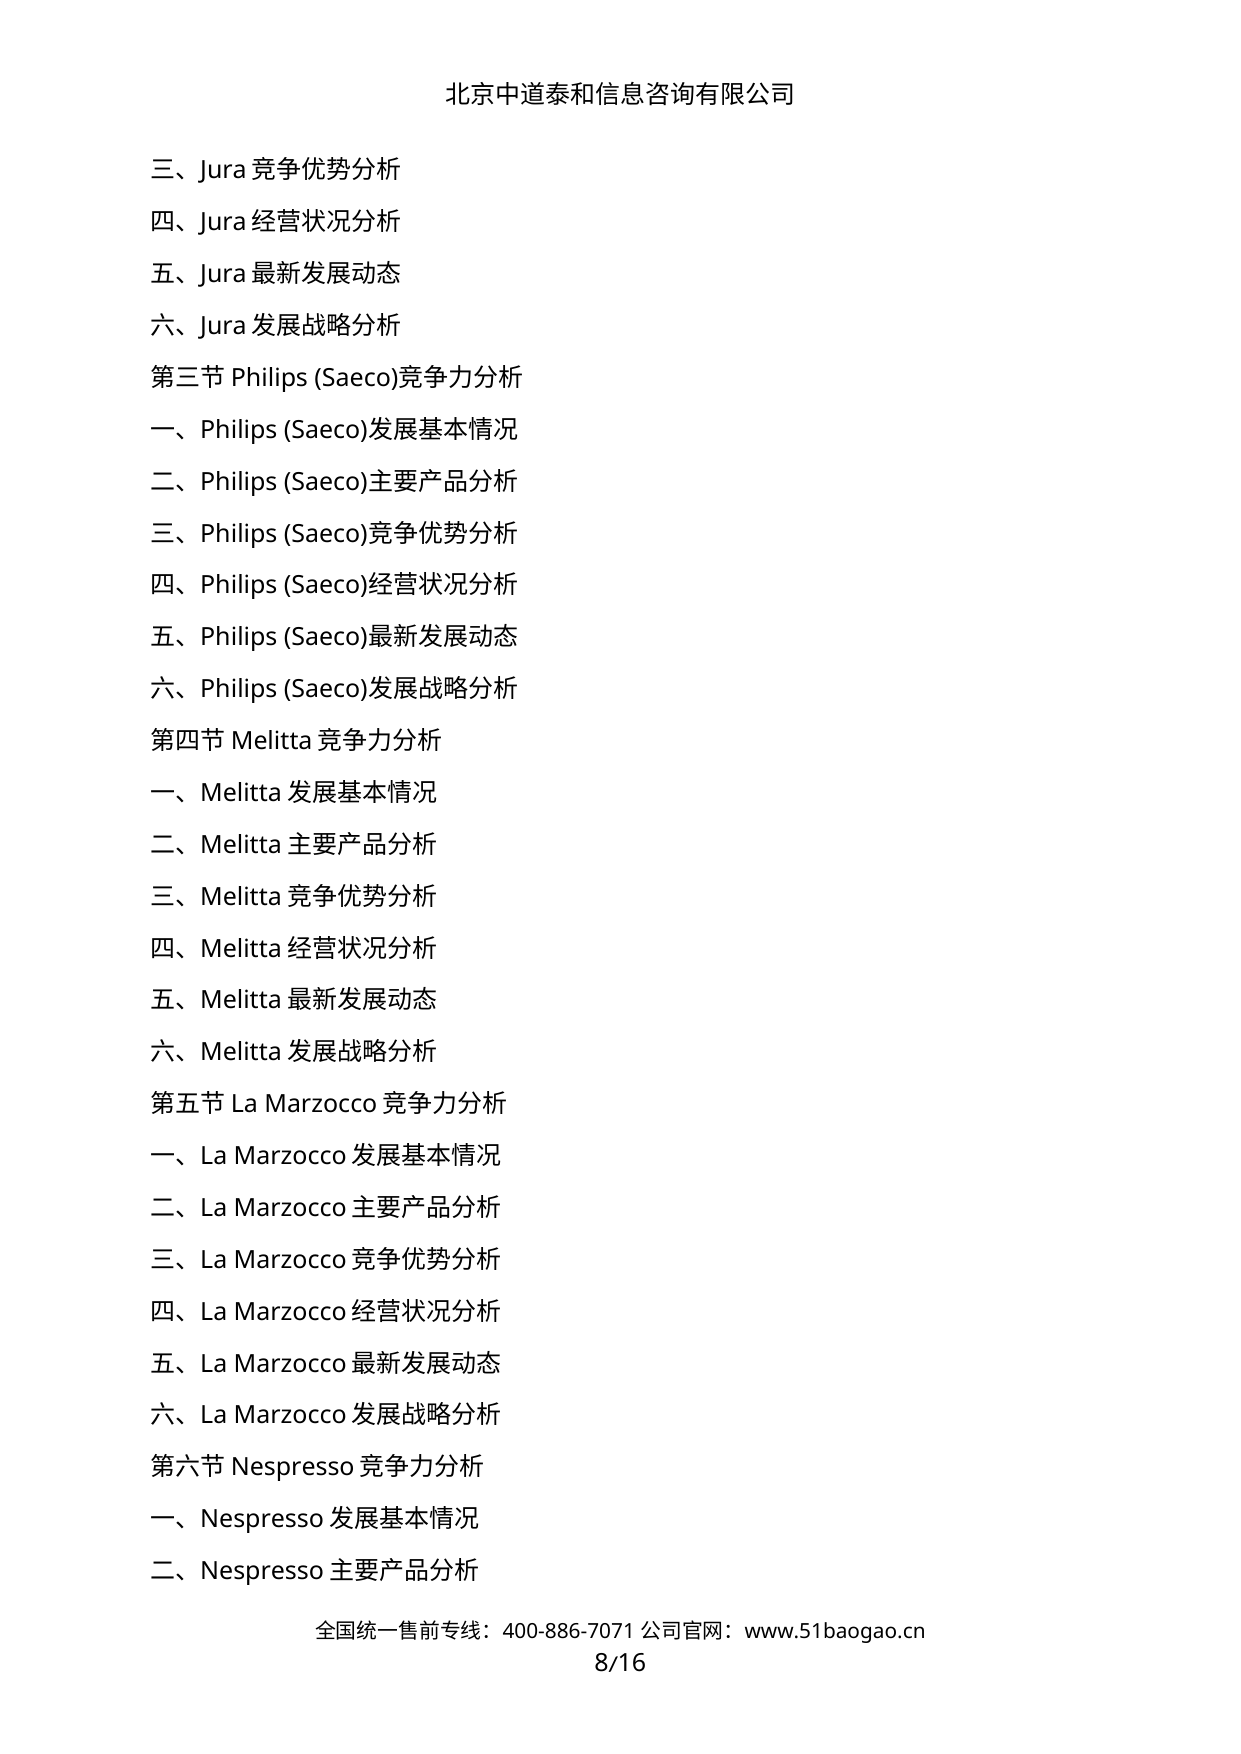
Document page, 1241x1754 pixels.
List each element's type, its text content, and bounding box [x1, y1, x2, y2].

text 三、La Marzocco竞争优势分析 [150, 1239, 1090, 1276]
text 三、Melitta竞争优势分析 [150, 876, 1090, 912]
text 二、Melitta主要产品分析 [150, 824, 1090, 861]
text 第三节 Philips (Saeco)竞争力分析 [150, 357, 1090, 394]
text 一、Melitta发展基本情况 [150, 772, 1090, 809]
text 第六节 Nespresso竞争力分析 [150, 1447, 1090, 1483]
text 第四节 Melitta竞争力分析 [150, 721, 1090, 757]
text 六、Jura发展战略分析 [150, 306, 1090, 342]
text 第五节 La Marzocco竞争力分析 [150, 1084, 1090, 1120]
text 三、Philips (Saeco)竞争优势分析 [150, 513, 1090, 549]
text 二、La Marzocco主要产品分析 [150, 1187, 1090, 1224]
text 一、Nespresso发展基本情况 [150, 1499, 1090, 1535]
text 六、La Marzocco发展战略分析 [150, 1395, 1090, 1431]
text 五、Jura最新发展动态 [150, 254, 1090, 290]
text 四、Melitta经营状况分析 [150, 928, 1090, 964]
text 一、Philips (Saeco)发展基本情况 [150, 409, 1090, 446]
text 五、Melitta最新发展动态 [150, 980, 1090, 1016]
text 五、Philips (Saeco)最新发展动态 [150, 617, 1090, 653]
text 二、Nespresso主要产品分析 [150, 1551, 1090, 1587]
text 二、Philips (Saeco)主要产品分析 [150, 461, 1090, 497]
text 三、Jura竞争优势分析 [150, 150, 1090, 186]
text 四、La Marzocco经营状况分析 [150, 1291, 1090, 1327]
text 六、Philips (Saeco)发展战略分析 [150, 669, 1090, 705]
text 一、La Marzocco发展基本情况 [150, 1136, 1090, 1172]
text 四、Philips (Saeco)经营状况分析 [150, 565, 1090, 601]
text 六、Melitta发展战略分析 [150, 1032, 1090, 1068]
text 五、La Marzocco最新发展动态 [150, 1343, 1090, 1379]
text 四、Jura经营状况分析 [150, 202, 1090, 238]
